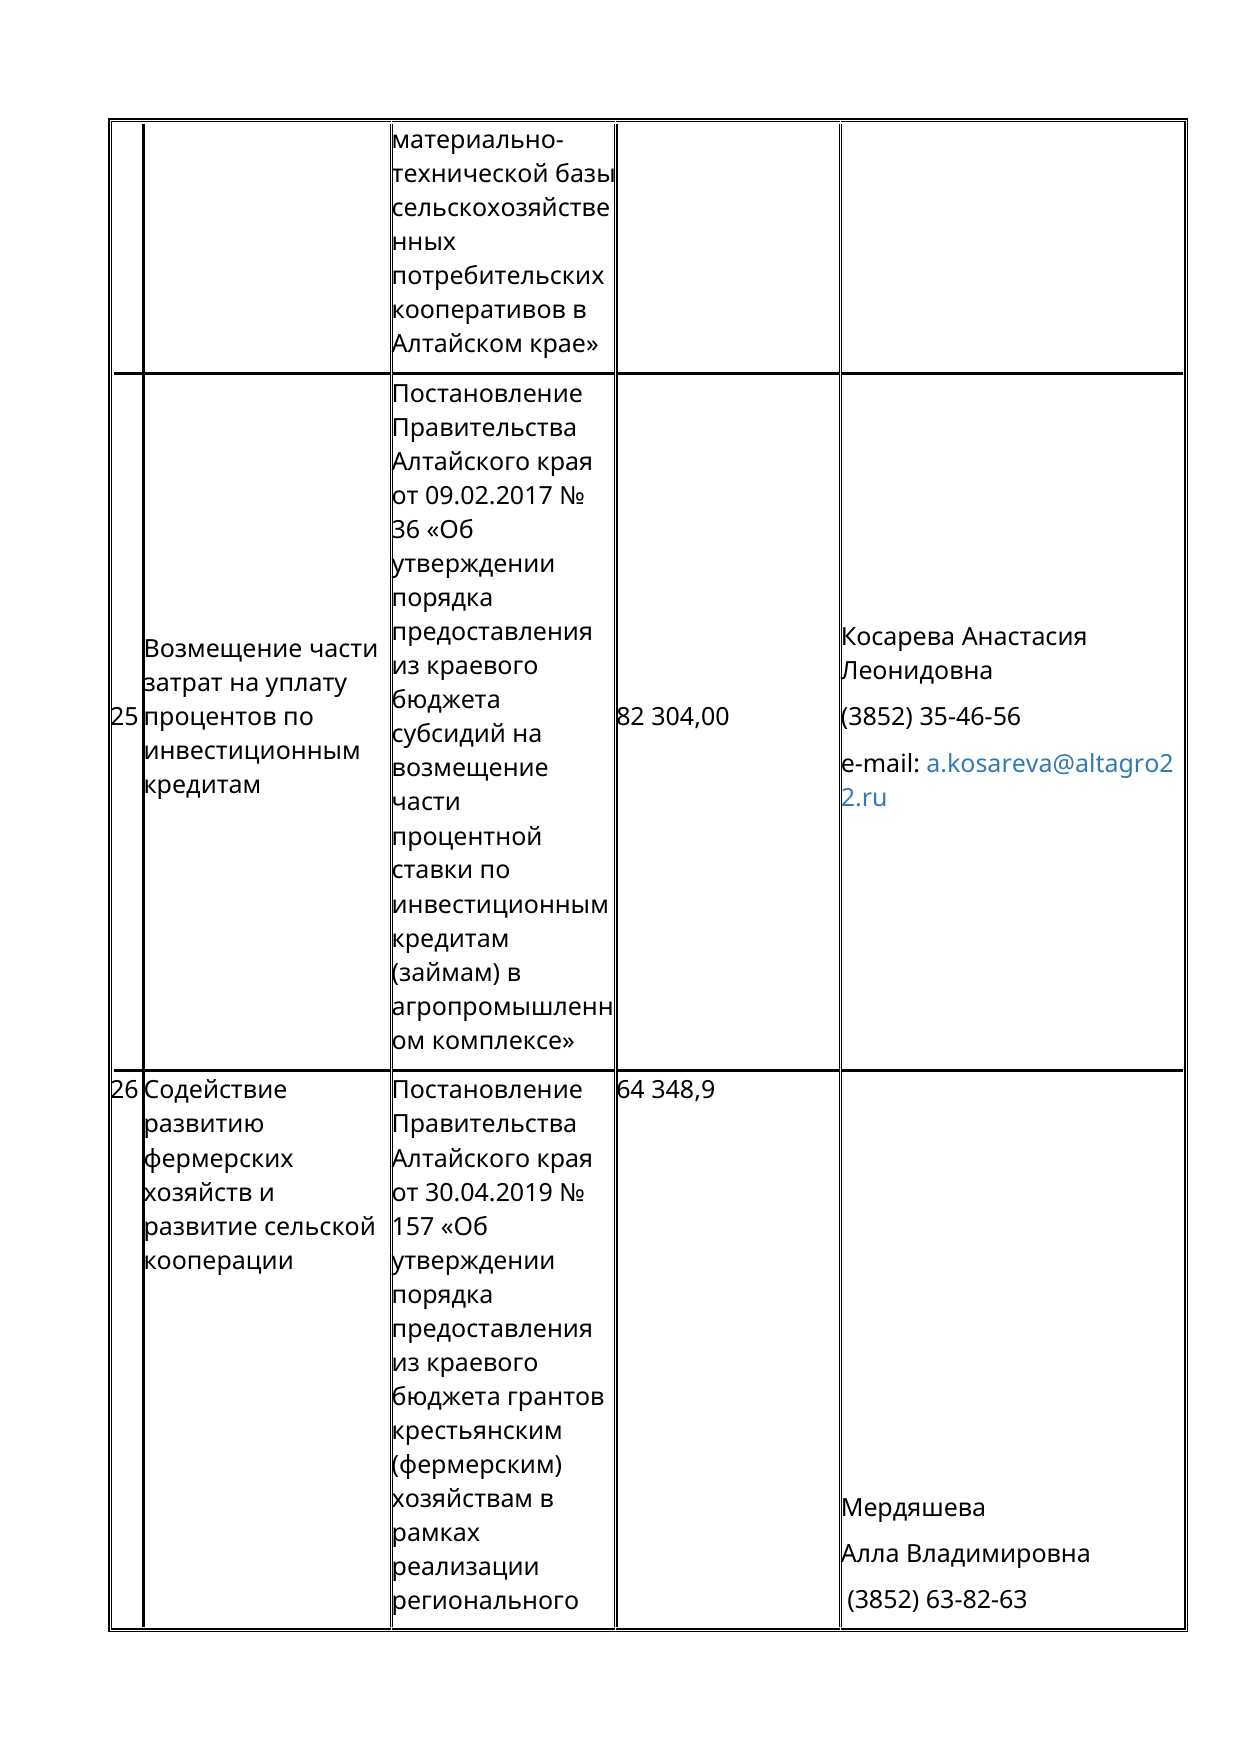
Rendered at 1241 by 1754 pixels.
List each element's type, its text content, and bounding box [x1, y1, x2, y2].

table_cell Косарева Анастасия Леонидовна (3852) 35-46-56 e-mail: a.kosareva@altagro22.ru [842, 372, 1184, 1069]
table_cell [143, 122, 391, 372]
table_cell 26 [112, 1069, 143, 1628]
table_cell Постановление Правительства Алтайского края от 09.02.2017 № 36 «Об утверждении порядка предоставления из краевого бюджета субсидий на возмещение части процентной ставки по инвестиционным кредитам (займам) в агропромышленном комплексе» [393, 375, 614, 1069]
table_cell 82 304,00 [618, 375, 839, 1069]
table_cell 64 348,9 [616, 1072, 841, 1628]
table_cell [391, 1069, 616, 1628]
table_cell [391, 120, 616, 372]
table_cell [841, 122, 1184, 372]
table_cell 24 [112, 122, 143, 372]
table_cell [841, 1069, 1184, 1628]
table_cell 25 [112, 372, 142, 1069]
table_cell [143, 1072, 391, 1628]
table_cell Возмещение части затрат на уплату процентов по инвестиционным кредитам [145, 375, 390, 1069]
table_cell 25 000,00 [616, 122, 841, 372]
